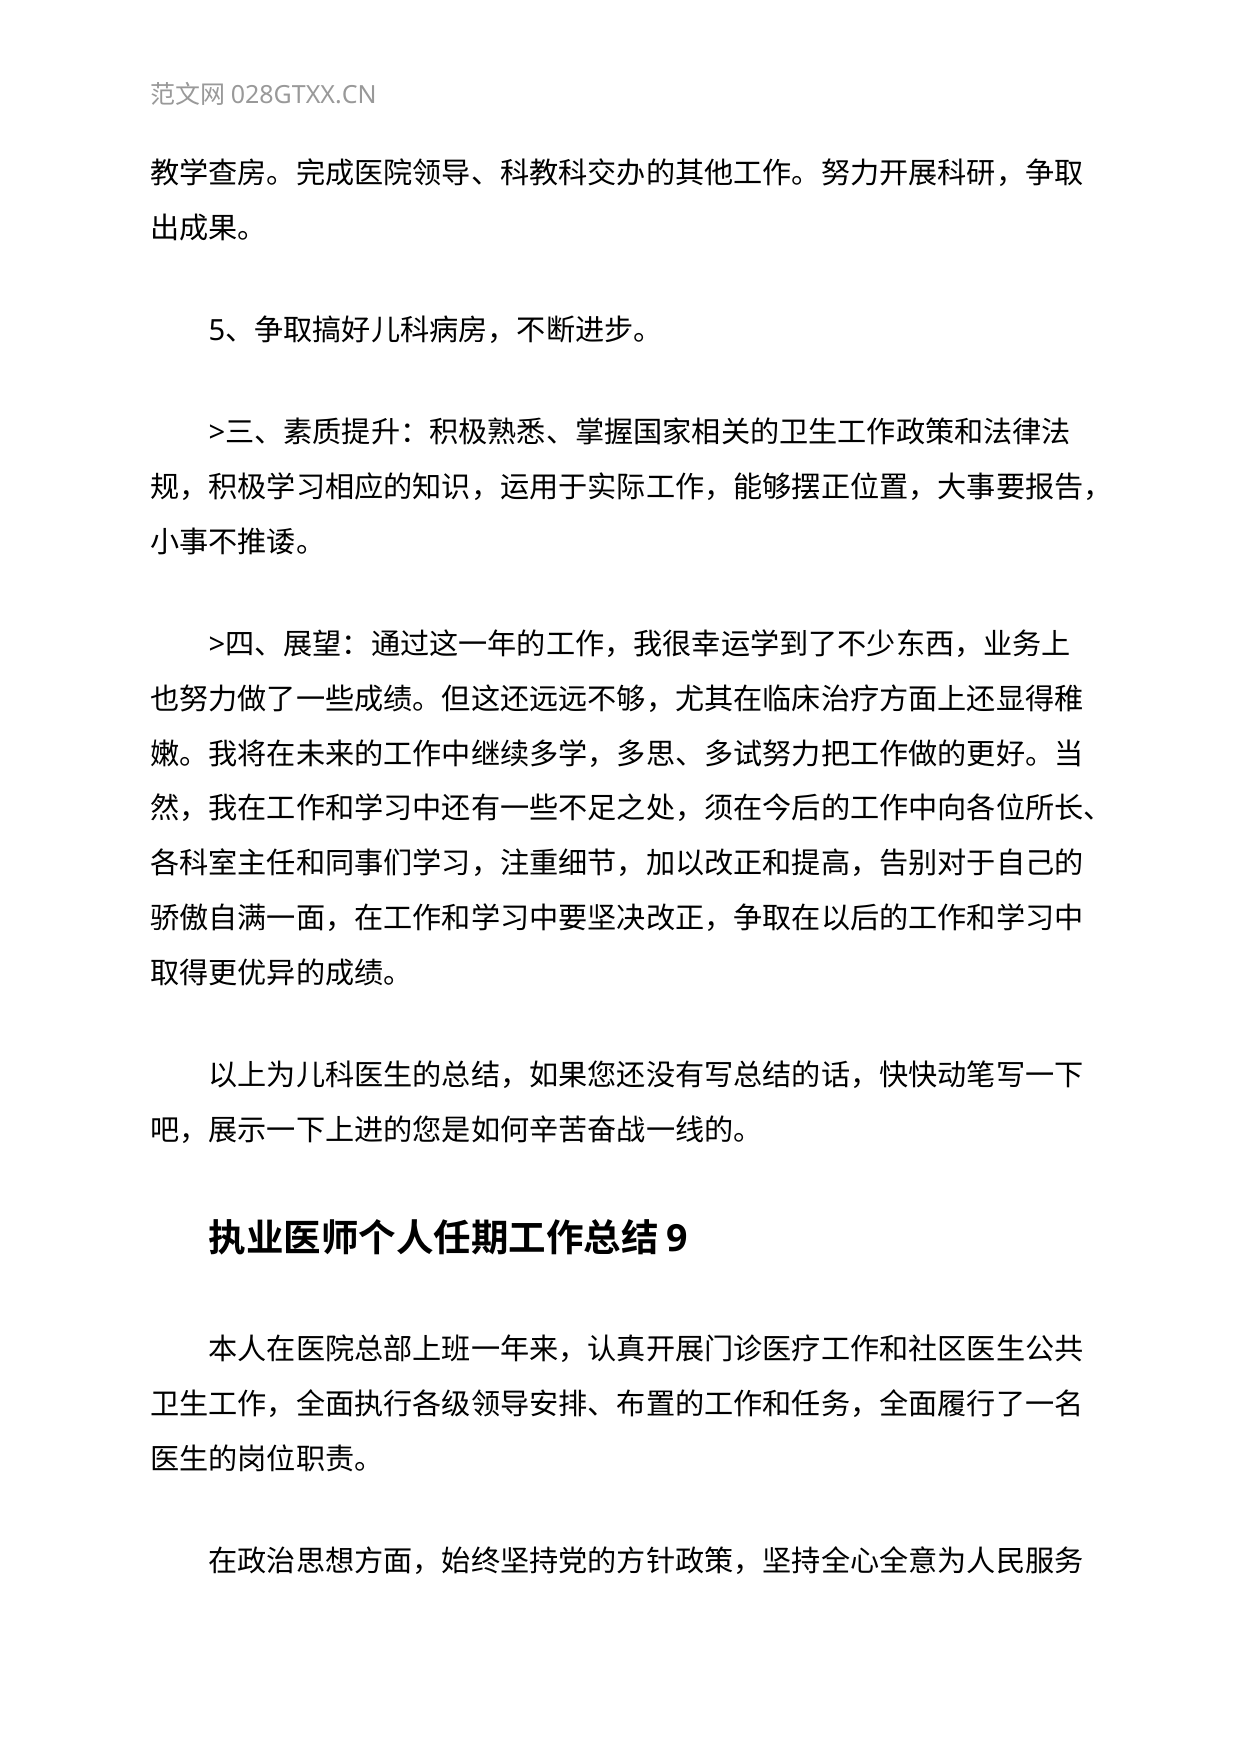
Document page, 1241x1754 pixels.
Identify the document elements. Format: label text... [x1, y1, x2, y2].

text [150, 150, 1090, 247]
text 本人在医院总部上班一年来，认真开展门诊医疗工作和社区医生公共卫生工作，全面执行各级领导安排、布置的工作和任务，全面履行了一名医生的岗位职责。 [150, 1326, 1090, 1478]
text 以上为儿科医生的总结，如果您还没有写总结的话，快快动笔写一下吧，展示一下上进的您是如何辛苦奋战一线的。 [150, 1052, 1090, 1149]
text 执业医师个人任期工作总结9 [150, 1208, 1090, 1263]
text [150, 1537, 1090, 1580]
text 5、争取搞好儿科病房，不断进步。 [150, 307, 1090, 349]
text >四、展望：通过这一年的工作，我很幸运学到了不少东西，业务上也努力做了一些成绩。但这还远远不够，尤其在临床治疗方面上还显得稚嫩。我将在未来的工作中继续多学，多思、多试努力把工作做的更好。当然，我在工作和学习中还有一些不足之处，须在今后的工作中向各位所长、各科室主任和同事们学习，注重细节，加以改正和提高，告别对于自己的骄傲自满一面，在工作和学习中要坚决改正，争取在以后的工作和学习中取得更优异的成绩。 [150, 620, 1090, 992]
text >三、素质提升：积极熟悉、掌握国家相关的卫生工作政策和法律法规，积极学习相应的知识，运用于实际工作，能够摆正位置，大事要报告，小事不推诿。 [150, 409, 1090, 561]
